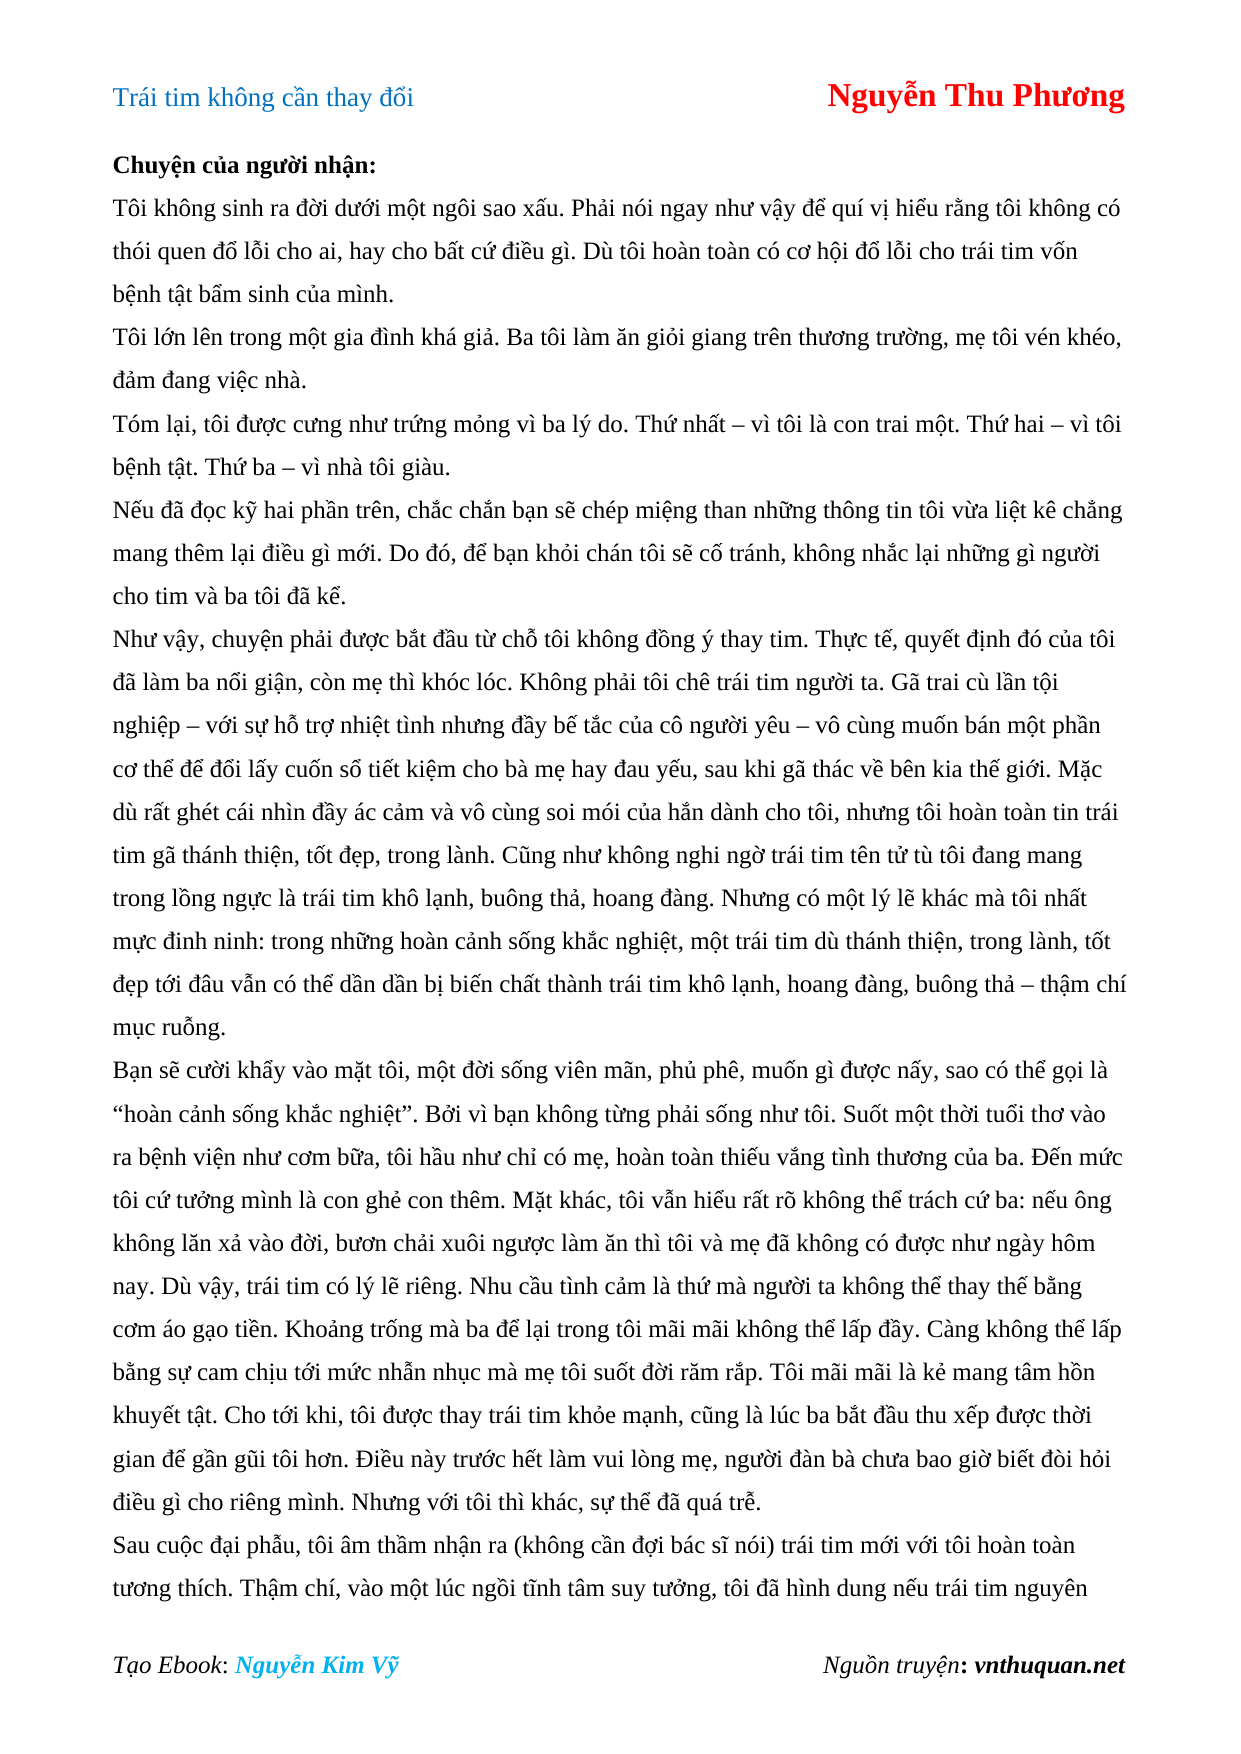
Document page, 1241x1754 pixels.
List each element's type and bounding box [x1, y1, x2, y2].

text [112, 150, 1128, 1602]
